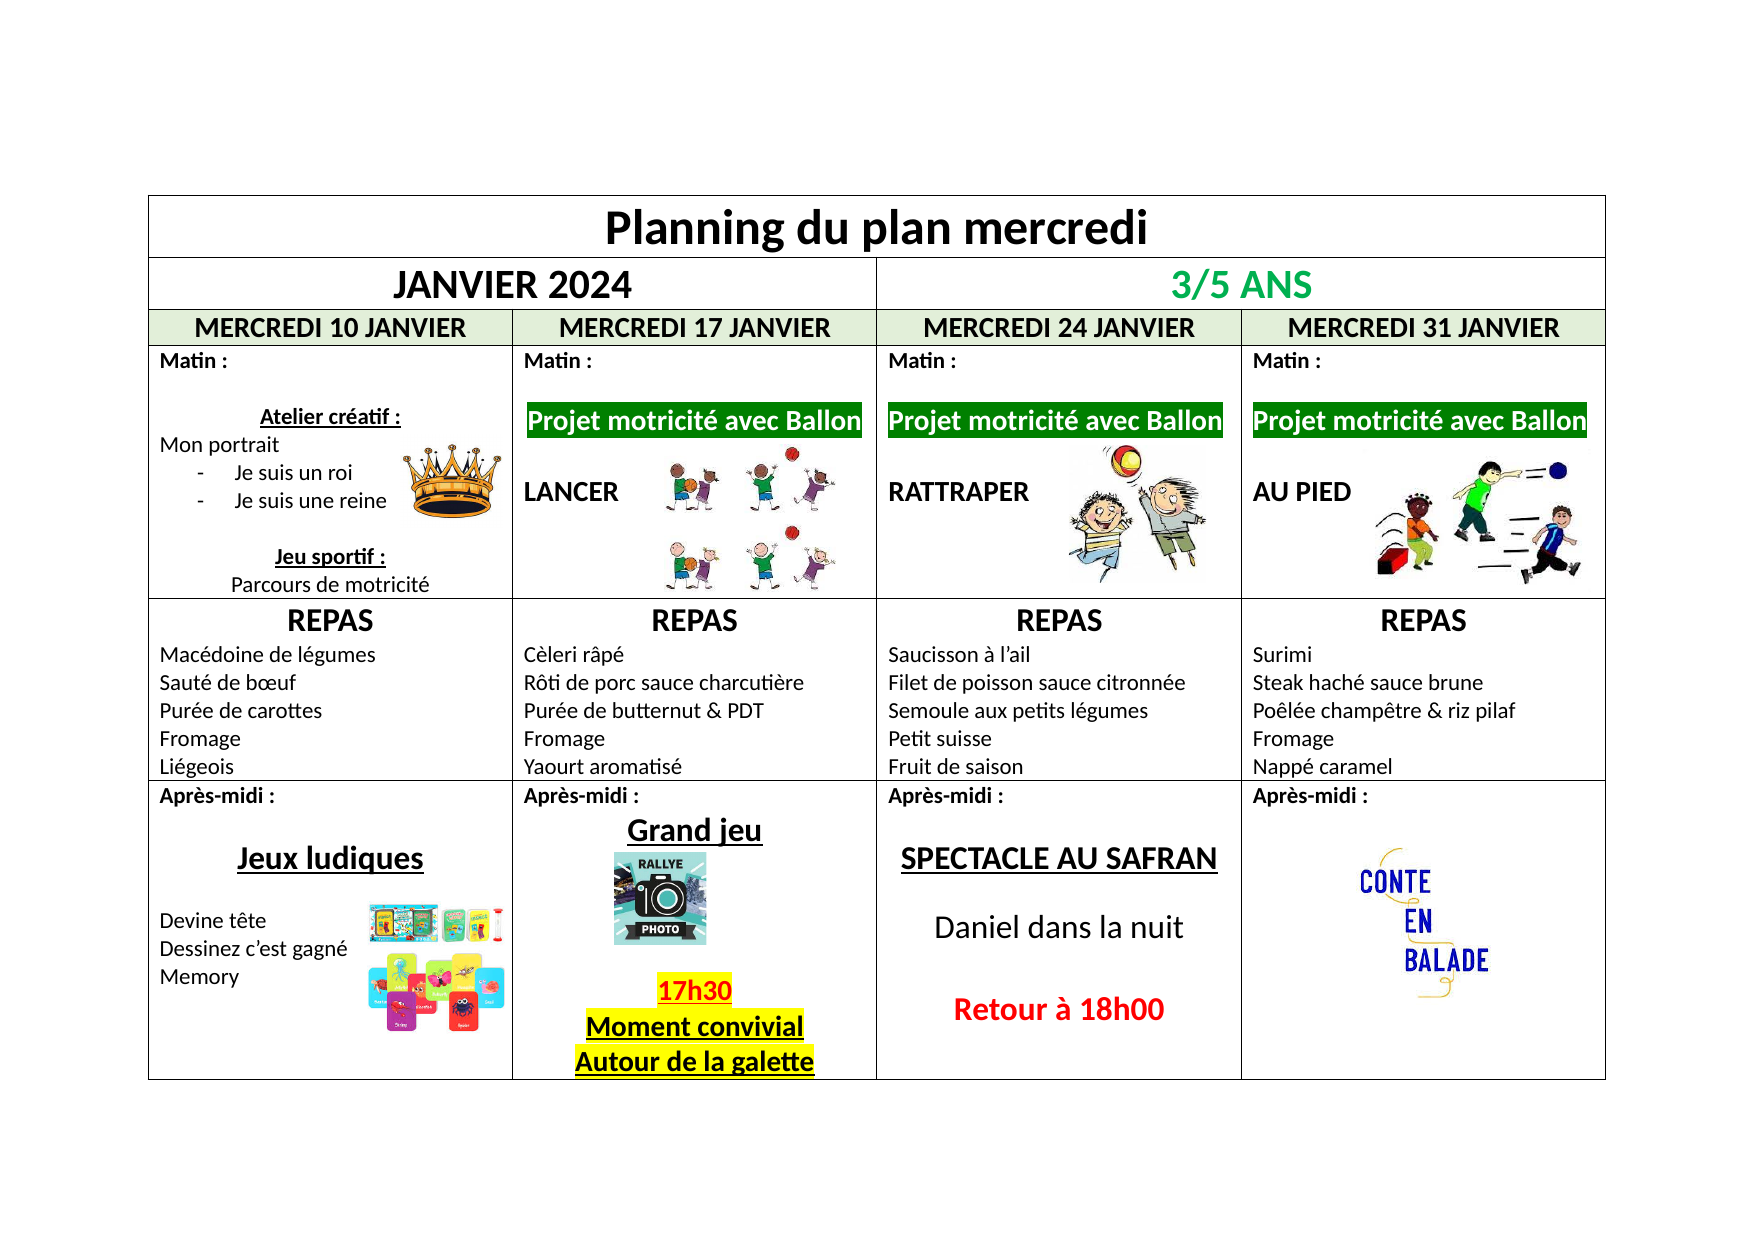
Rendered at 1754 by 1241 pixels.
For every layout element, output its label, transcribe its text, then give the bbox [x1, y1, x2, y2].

table_cell MERCREDI 24 JANVIER [877, 310, 1241, 345]
table_cell MERCREDI 10 JANVIER [149, 310, 512, 345]
table_header Planning du plan mercredi [149, 196, 1605, 257]
table_cell Matin : Projet motricité avec Ballon RATTRAPER [877, 346, 1241, 598]
table_cell REPAS Saucisson à l’ail Filet de poisson sauce citronnée Semoule aux petits légumes Petit suisse Fruit de saison [877, 599, 1241, 780]
picture [664, 444, 837, 592]
table_cell Après-midi : Grand jeu 17h30 Moment convivial Autour de la galette [513, 781, 876, 1079]
table_cell Après-midi : SPECTACLE AU SAFRAN Daniel dans la nuit Retour à 18h00 [877, 781, 1241, 1079]
table_cell Après-midi : Jeux ludiques Devine tête Dessinez c’est gagné Memory [149, 781, 512, 1079]
picture [400, 434, 503, 528]
table_cell Après-midi : [1242, 781, 1605, 1079]
picture [1362, 449, 1591, 592]
table_cell REPAS Macédoine de légumes Sauté de bœuf Purée de carottes Fromage Liégeois [149, 599, 512, 780]
table_cell MERCREDI 31 JANVIER [1242, 310, 1605, 345]
table_cell REPAS Surimi Steak haché sauce brune Poêlée champêtre & riz pilaf Fromage Nappé caramel [1242, 599, 1605, 780]
table_cell 3/5 ANS [877, 258, 1605, 308]
picture [1068, 445, 1207, 583]
picture [367, 896, 505, 1034]
table_cell MERCREDI 17 JANVIER [513, 310, 876, 345]
picture [1318, 818, 1529, 1028]
table_cell Matin : Atelier créatif : Mon portrait Je suis un roi Je suis une reine Jeu sportif : Parcours de motricité [149, 346, 512, 598]
table_cell Matin : Projet motricité avec Ballon AU PIED [1242, 346, 1605, 598]
table_cell JANVIER 2024 [149, 258, 876, 308]
table_cell REPAS Cèleri râpé Rôti de porc sauce charcutière Purée de butternut & PDT Fromage Yaourt aromatisé [513, 599, 876, 780]
table_cell Matin : Projet motricité avec Ballon LANCER [513, 346, 876, 598]
